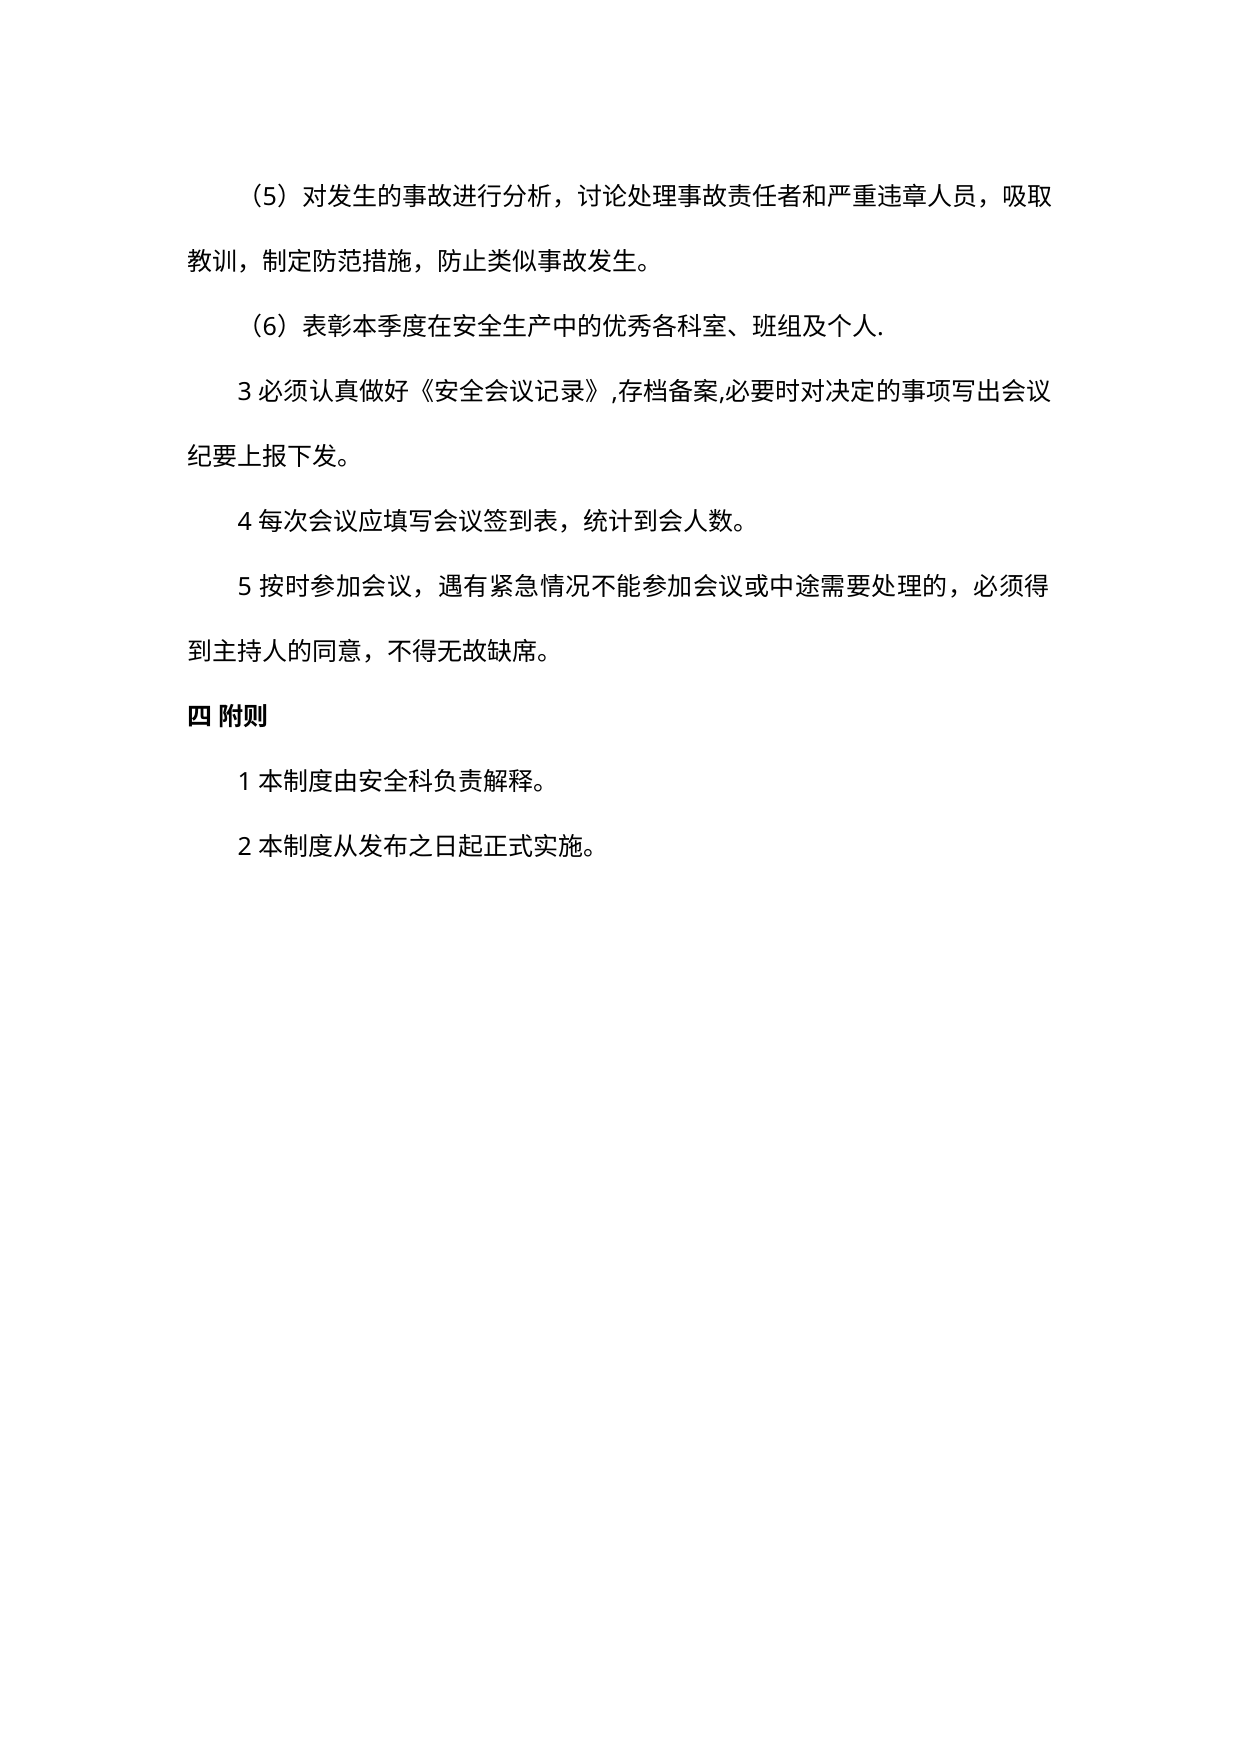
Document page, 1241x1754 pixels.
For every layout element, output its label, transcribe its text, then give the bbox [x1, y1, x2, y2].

text 2 本制度从发布之日起正式实施。 [187, 812, 1053, 877]
text 3 必须认真做好《安全会议记录》,存档备案,必要时对决定的事项写出会议纪要上报下发。 [187, 357, 1053, 487]
text （5）对发生的事故进行分析，讨论处理事故责任者和严重违章人员，吸取教训，制定防范措施，防止类似事故发生。 [187, 162, 1053, 292]
text 1 本制度由安全科负责解释。 [187, 747, 1053, 812]
text 4 每次会议应填写会议签到表，统计到会人数。 [187, 487, 1053, 552]
text 四 附则 [187, 682, 1053, 747]
text （6）表彰本季度在安全生产中的优秀各科室、班组及个人. [187, 292, 1053, 357]
text 5 按时参加会议，遇有紧急情况不能参加会议或中途需要处理的，必须得到主持人的同意，不得无故缺席。 [187, 552, 1053, 682]
